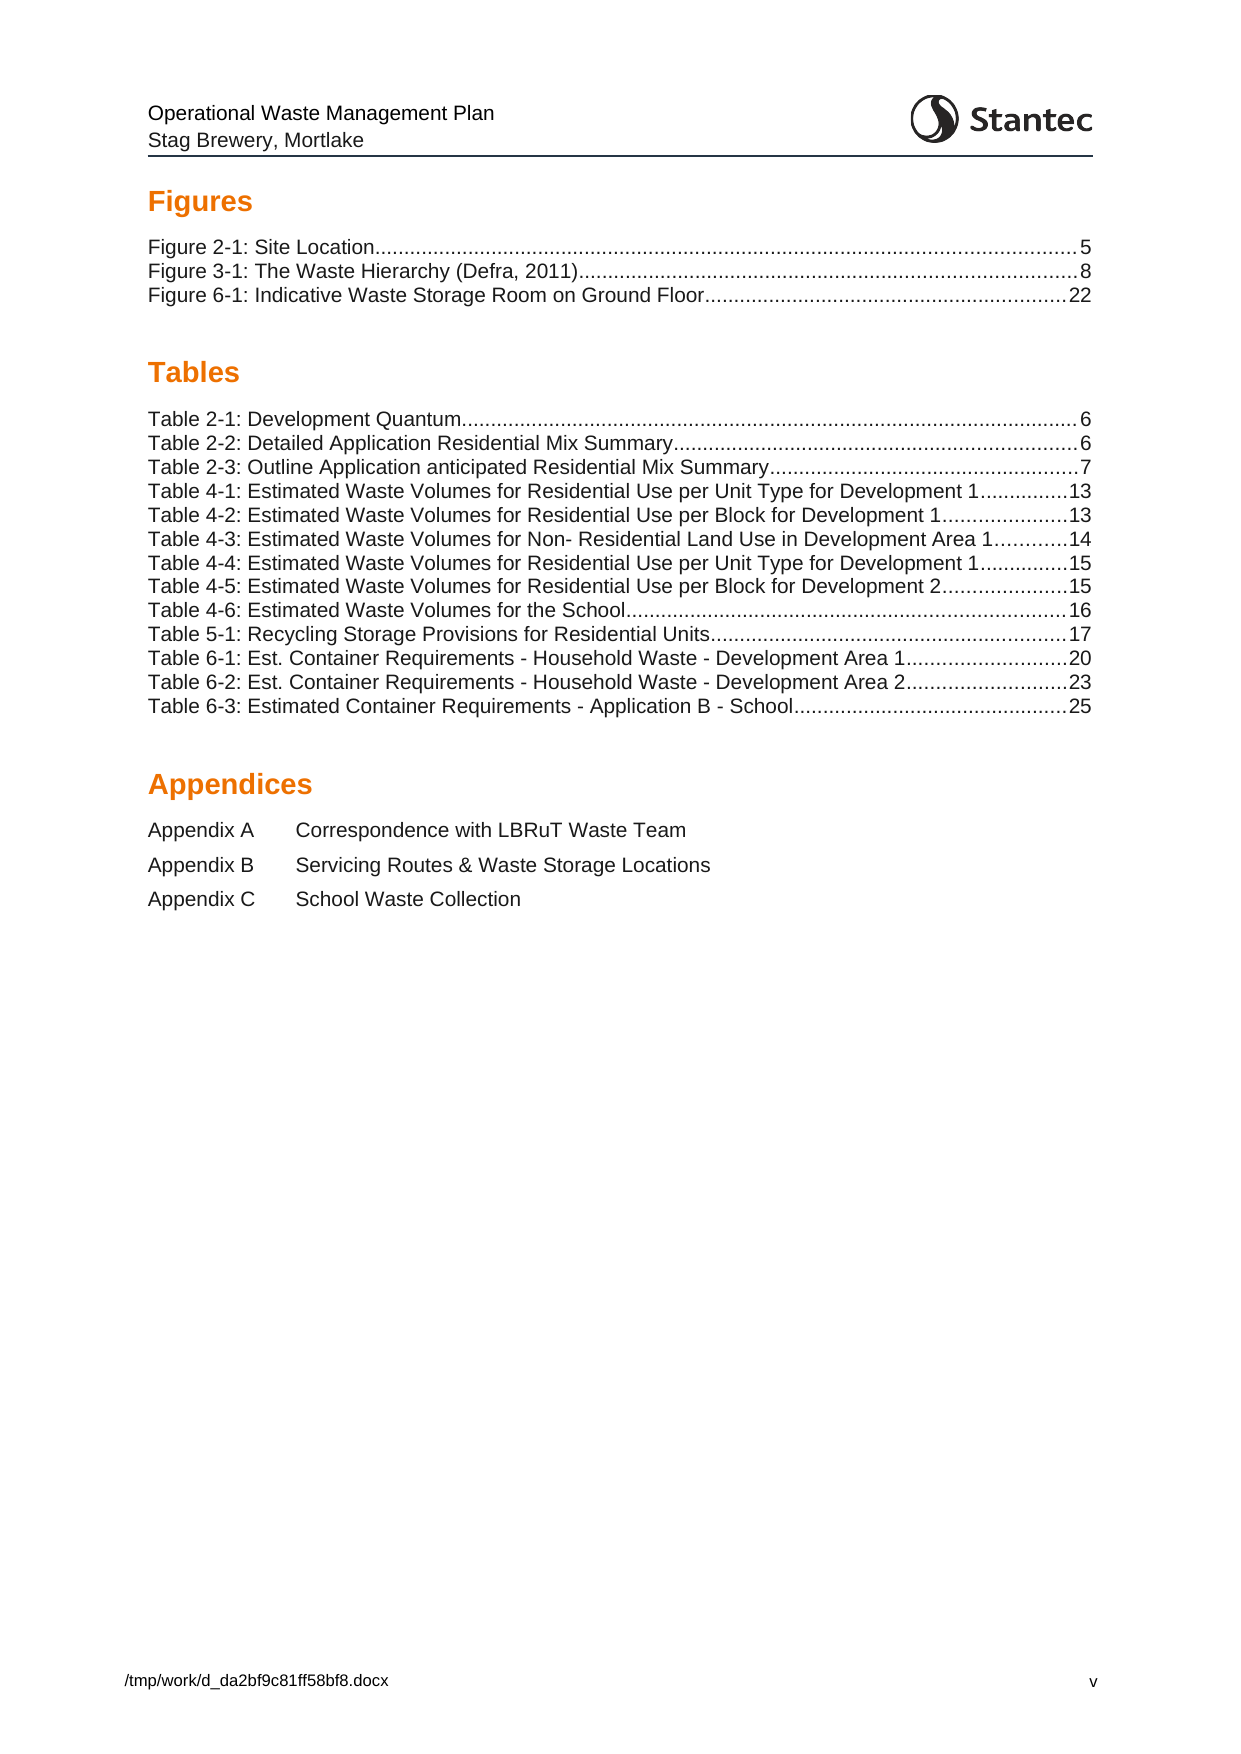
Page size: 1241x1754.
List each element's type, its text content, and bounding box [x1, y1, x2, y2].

text Figure 6-1: Indicative Waste Storage Room on Ground Floor 22 [148, 283, 1092, 307]
text Table 5-1: Recycling Storage Provisions for Residential Units 17 [148, 622, 1092, 646]
text Appendix B Servicing Routes & Waste Storage Locations [148, 852, 1092, 876]
text Figure 2-1: Site Location 5 [148, 235, 1092, 259]
text Table 4-1: Estimated Waste Volumes for Residential Use per Unit Type for Development 1 13 [148, 478, 1092, 502]
text Table 4-2: Estimated Waste Volumes for Residential Use per Block for Development 1 13 [148, 502, 1092, 526]
text Table 4-4: Estimated Waste Volumes for Residential Use per Unit Type for Development 1 15 [148, 550, 1092, 574]
text Table 2-3: Outline Application anticipated Residential Mix Summary 7 [148, 454, 1092, 478]
subtitle Figures [148, 184, 1092, 217]
text Table 2-1: Development Quantum 6 [148, 407, 1092, 431]
text Table 6-1: Est. Container Requirements - Household Waste - Development Area 1 20 [148, 646, 1092, 670]
text Appendix C School Waste Collection [148, 887, 1092, 911]
text Table 6-2: Est. Container Requirements - Household Waste - Development Area 2 23 [148, 670, 1092, 694]
subtitle Tables [148, 356, 1092, 389]
text Figure 3-1: The Waste Hierarchy (Defra, 2011) 8 [148, 259, 1092, 283]
picture [910, 95, 1093, 143]
text Table 4-3: Estimated Waste Volumes for Non- Residential Land Use in Development Area 1 14 [148, 526, 1092, 550]
text Appendix A Correspondence with LBRuT Waste Team [148, 818, 1092, 842]
text Table 2-2: Detailed Application Residential Mix Summary 6 [148, 431, 1092, 454]
text Table 4-6: Estimated Waste Volumes for the School 16 [148, 598, 1092, 622]
text Table 4-5: Estimated Waste Volumes for Residential Use per Block for Development 2 15 [148, 574, 1092, 598]
subtitle Appendices [148, 767, 1092, 801]
text Table 6-3: Estimated Container Requirements - Application B - School 25 [148, 694, 1092, 718]
